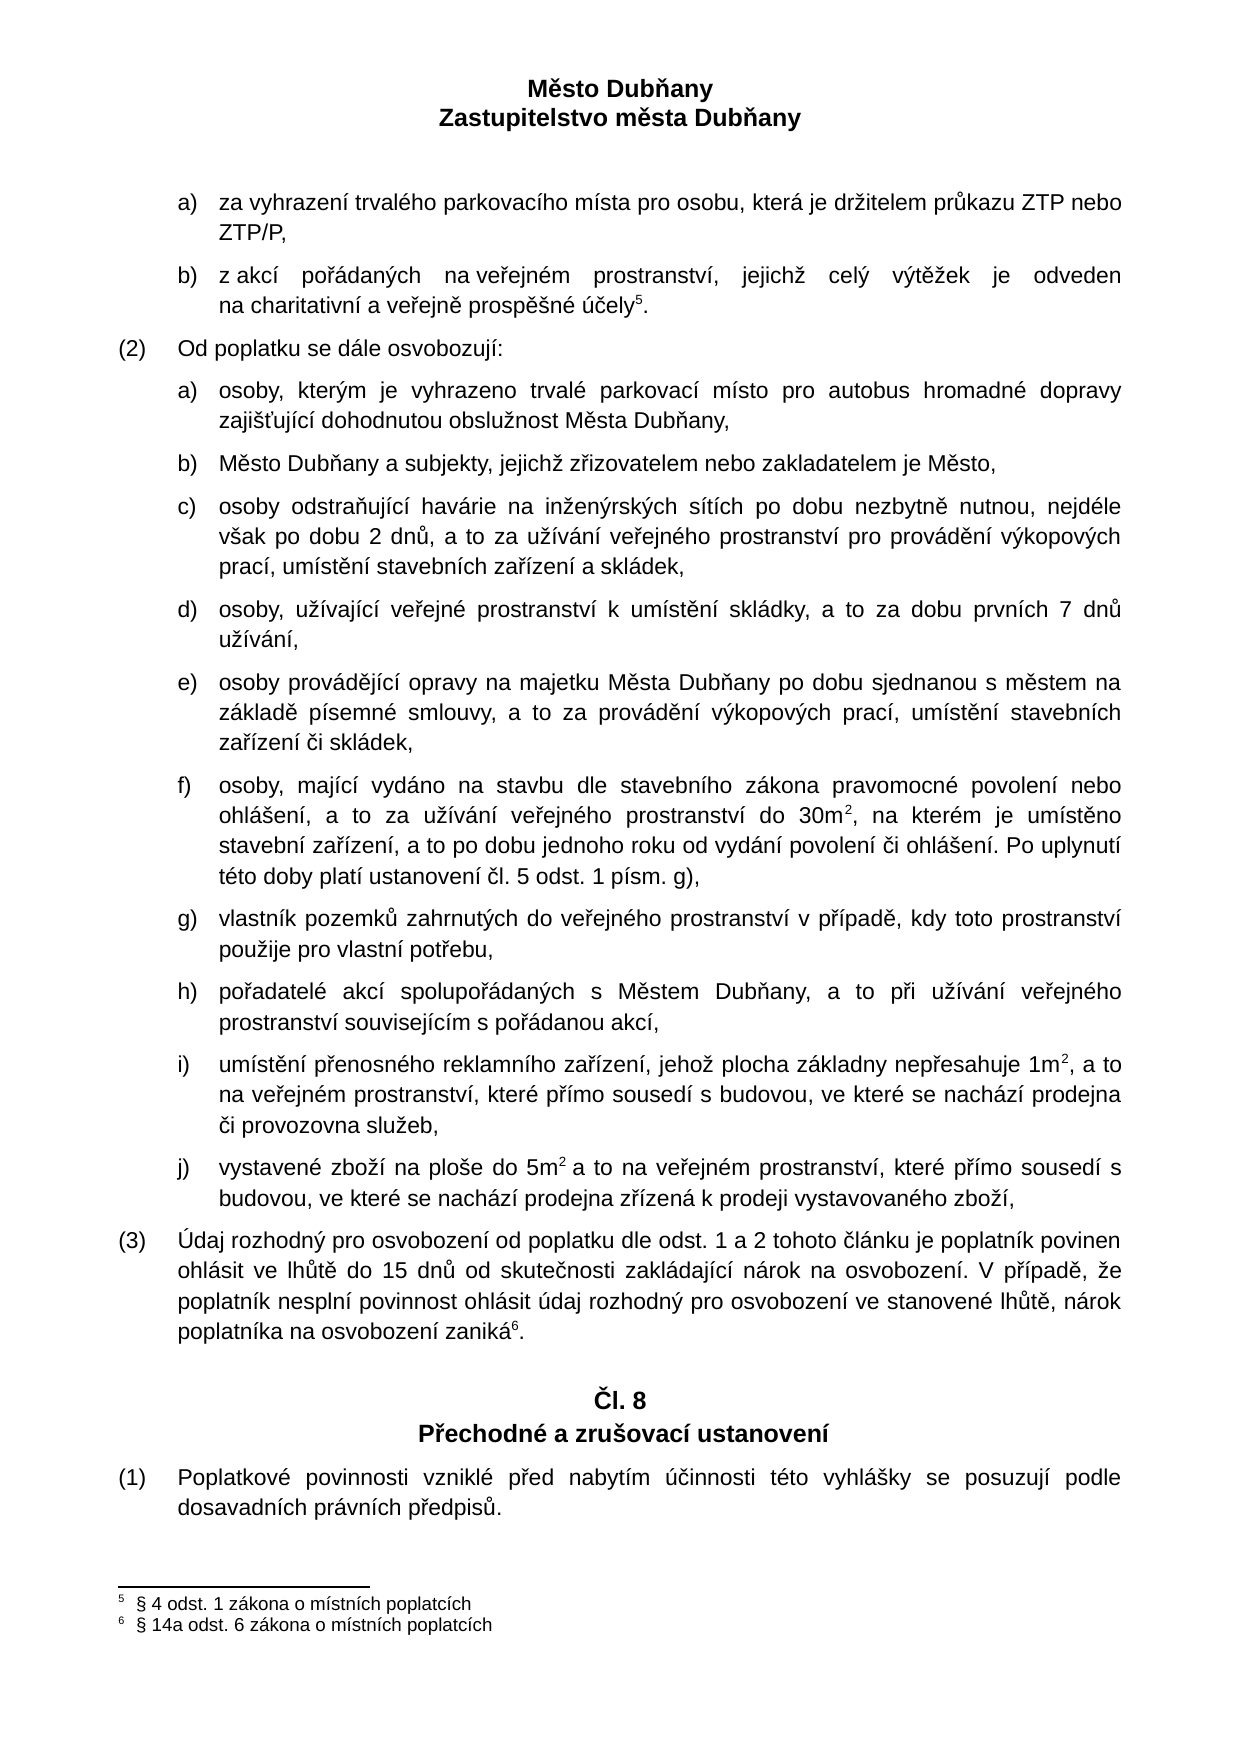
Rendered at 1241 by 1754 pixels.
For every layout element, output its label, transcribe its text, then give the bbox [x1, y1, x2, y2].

list osoby, užívající veřejné prostranství k umístění skládky, a to za dobu prvních 7 dnů užívání, [177, 596, 1122, 653]
list za vyhrazení trvalého parkovacího místa pro osobu, která je držitelem průkazu ZTP nebo ZTP/P, [177, 189, 1122, 245]
list osoby, mající vydáno na stavbu dle stavebního zákona pravomocné povolení nebo ohlášení, a to za užívání veřejného prostranství do 30m2, na kterém je umístěno stavební zařízení, a to po dobu jednoho roku od vydání povolení či ohlášení. Po uplynutí této doby platí ustanovení čl. 5 odst. 1 písm. g), [177, 772, 1122, 889]
list Údaj rozhodný pro osvobození od poplatku dle odst. 1 a 2 tohoto článku je poplatník povinen ohlásit ve lhůtě do 15 dnů od skutečnosti zakládající nárok na osvobození. V případě, že poplatník nesplní povinnost ohlásit údaj rozhodný pro osvobození ve stanovené lhůtě, nárok poplatníka na osvobození zaniká. [118, 1227, 1122, 1344]
list osoby odstraňující havárie na inženýrských sítích po dobu nezbytně nutnou, nejdéle však po dobu 2 dnů, a to za užívání veřejného prostranství pro provádění výkopových prací, umístění stavebních zařízení a skládek, [177, 493, 1122, 580]
list osoby, kterým je vyhrazeno trvalé parkovací místo pro autobus hromadné dopravy zajišťující dohodnutou obslužnost Města Dubňany, [177, 377, 1122, 434]
list z akcí pořádaných na veřejném prostranství, jejichž celý výtěžek je odveden na charitativní a veřejně prospěšné účely. [177, 262, 1122, 318]
list Poplatkové povinnosti vzniklé před nabytím účinnosti této vyhlášky se posuzují podle dosavadních právních předpisů. [118, 1464, 1122, 1521]
list Město Dubňany a subjekty, jejichž zřizovatelem nebo zakladatelem je Město, [177, 450, 1122, 477]
subtitle Čl. 8 Přechodné a zrušovací ustanovení [118, 1386, 1122, 1447]
list vlastník pozemků zahrnutých do veřejného prostranství v případě, kdy toto prostranství použije pro vlastní potřebu, [177, 905, 1122, 962]
list osoby provádějící opravy na majetku Města Dubňany po dobu sjednanou s městem na základě písemné smlouvy, a to za provádění výkopových prací, umístění stavebních zařízení či skládek, [177, 669, 1122, 756]
list vystavené zboží na ploše do 5m2 a to na veřejném prostranství, které přímo sousedí s budovou, ve které se nachází prodejna zřízená k prodeji vystavovaného zboží, [177, 1154, 1122, 1211]
list umístění přenosného reklamního zařízení, jehož plocha základny nepřesahuje 1m2, a to na veřejném prostranství, které přímo sousedí s budovou, ve které se nachází prodejna či provozovna služeb, [177, 1051, 1122, 1138]
list Od poplatku se dále osvobozují: [118, 334, 1122, 361]
list pořadatelé akcí spolupořádaných s Městem Dubňany, a to při užívání veřejného prostranství souvisejícím s pořádanou akcí, [177, 978, 1122, 1035]
